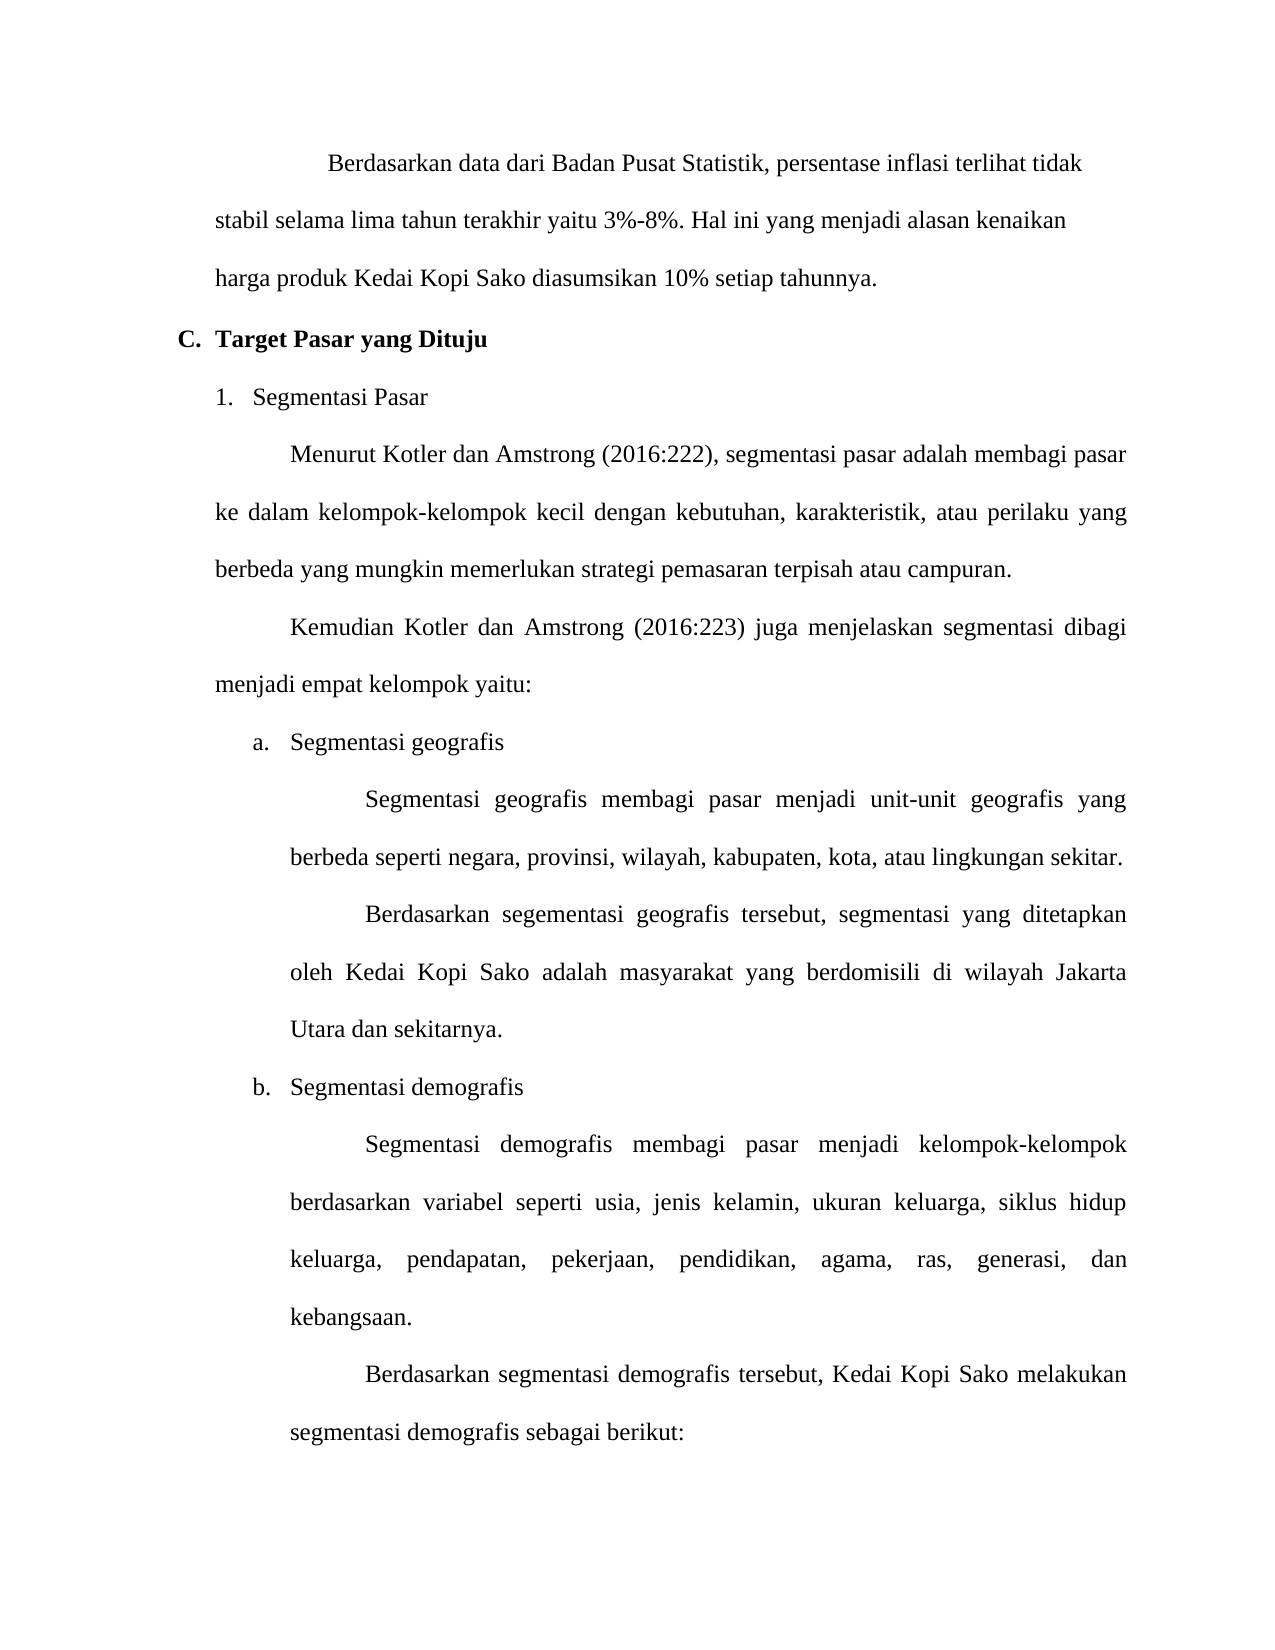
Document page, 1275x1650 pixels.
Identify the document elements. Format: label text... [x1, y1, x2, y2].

list Kemudian Kotler dan Amstrong (2016:223) juga menjelaskan segmentasi dibagi menjadi empat kelompok yaitu: [215, 612, 1127, 698]
list Segmentasi Pasar [215, 382, 1127, 411]
list Segmentasi geografis [252, 727, 1127, 756]
list Target Pasar yang Dituju [177, 324, 1127, 353]
list Berdasarkan segmentasi demografis tersebut, Kedai Kopi Sako melakukan segmentasi demografis sebagai berikut: [290, 1359, 1127, 1446]
list Menurut Kotler dan Amstrong (2016:222), segmentasi pasar adalah membagi pasar ke dalam kelompok-kelompok kecil dengan kebutuhan, karakteristik, atau perilaku yang berbeda yang mungkin memerlukan strategi pemasaran terpisah atau campuran. [215, 439, 1127, 583]
text Berdasarkan data dari Badan Pusat Statistik, persentase inflasi terlihat tidak stabil selama lima tahun terakhir yaitu 3%-8%. Hal ini yang menjadi alasan kenaikan harga produk Kedai Kopi Sako diasumsikan 10% setiap tahunnya. [215, 148, 1127, 291]
list Segmentasi geografis membagi pasar menjadi unit-unit geografis yang berbeda seperti negara, provinsi, wilayah, kabupaten, kota, atau lingkungan sekitar. [290, 784, 1127, 871]
list Berdasarkan segementasi geografis tersebut, segmentasi yang ditetapkan oleh Kedai Kopi Sako adalah masyarakat yang berdomisili di wilayah Jakarta Utara dan sekitarnya. [290, 899, 1127, 1043]
list Segmentasi demografis [252, 1072, 1127, 1101]
list Segmentasi demografis membagi pasar menjadi kelompok-kelompok berdasarkan variabel seperti usia, jenis kelamin, ukuran keluarga, siklus hidup keluarga, pendapatan, pekerjaan, pendidikan, agama, ras, generasi, dan kebangsaan. [290, 1129, 1127, 1331]
